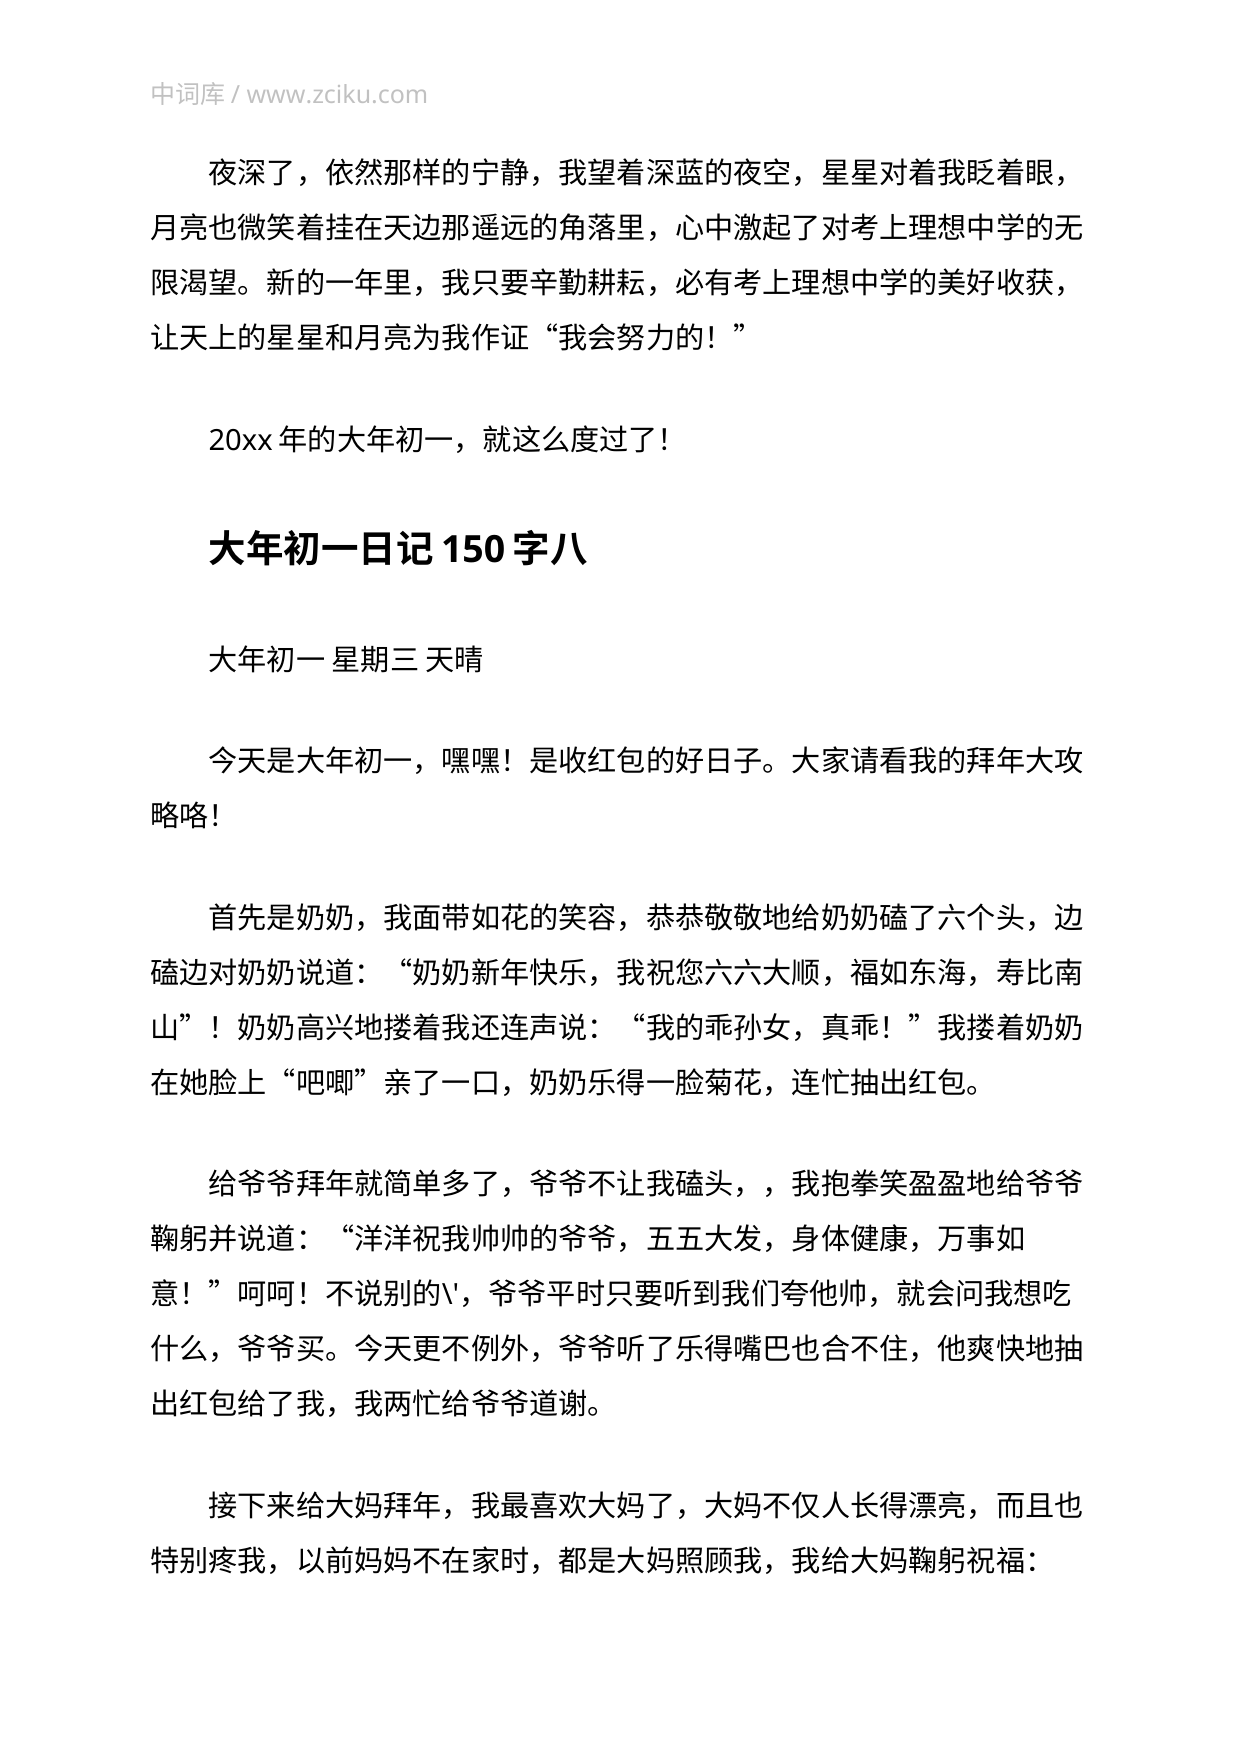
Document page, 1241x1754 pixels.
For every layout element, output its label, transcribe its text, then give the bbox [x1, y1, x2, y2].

text 首先是奶奶，我面带如花的笑容，恭恭敬敬地给奶奶磕了六个头，边磕边对奶奶说道：“奶奶新年快乐，我祝您六六大顺，福如东海，寿比南山”！奶奶高兴地搂着我还连声说：“我的乖孙女，真乖！”我搂着奶奶在她脸上“吧唧”亲了一口，奶奶乐得一脸菊花，连忙抽出红包。 [150, 894, 1090, 1101]
text 大年初一 星期三 天晴 [150, 636, 1090, 678]
text 20xx年的大年初一，就这么度过了！ [150, 416, 1090, 459]
text 给爷爷拜年就简单多了，爷爷不让我磕头，，我抱拳笑盈盈地给爷爷鞠躬并说道：“洋洋祝我帅帅的爷爷，五五大发，身体健康，万事如意！”呵呵！不说别的\'，爷爷平时只要听到我们夸他帅，就会问我想吃什么，爷爷买。今天更不例外，爷爷听了乐得嘴巴也合不住，他爽快地抽出红包给了我，我两忙给爷爷道谢。 [150, 1161, 1090, 1423]
text 今天是大年初一，嘿嘿！是收红包的好日子。大家请看我的拜年大攻略咯！ [150, 738, 1090, 835]
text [150, 1482, 1090, 1579]
text 夜深了，依然那样的宁静，我望着深蓝的夜空，星星对着我眨着眼，月亮也微笑着挂在天边那遥远的角落里，心中激起了对考上理想中学的无限渴望。新的一年里，我只要辛勤耕耘，必有考上理想中学的美好收获，让天上的星星和月亮为我作证“我会努力的！” [150, 150, 1090, 357]
text 大年初一日记150字八 [150, 518, 1090, 573]
